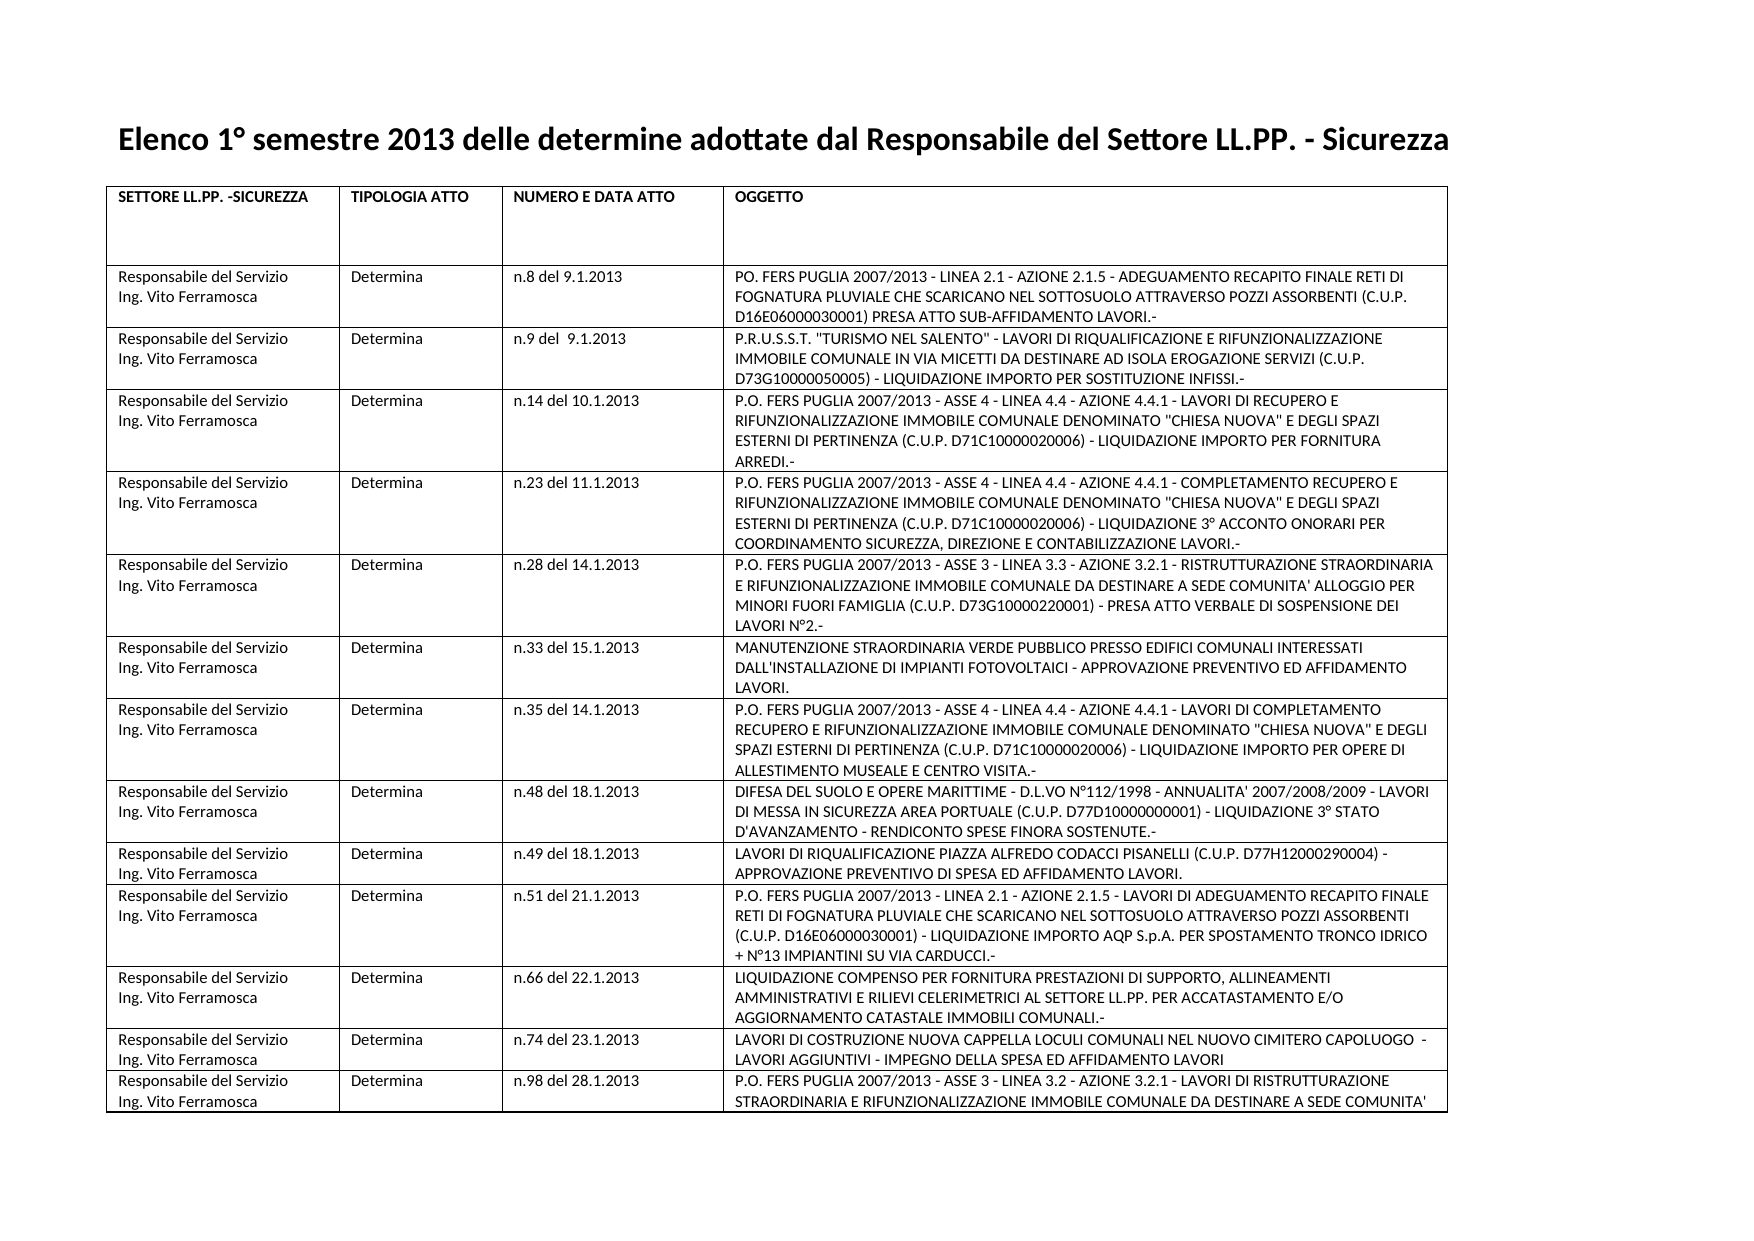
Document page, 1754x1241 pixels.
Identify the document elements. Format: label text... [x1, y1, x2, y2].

table_cell Determina [340, 390, 502, 471]
table_cell Responsabile del Servizio Ing. Vito Ferramosca [107, 781, 339, 842]
table_cell Responsabile del Servizio Ing. Vito Ferramosca [107, 328, 339, 389]
table_cell Determina [340, 781, 502, 842]
table_cell P.O. FERS PUGLIA 2007/2013 - ASSE 4 - LINEA 4.4 - AZIONE 4.4.1 - LAVORI DI RECUPERO E RIFUNZIONALIZZAZIONE IMMOBILE COMUNALE DENOMINATO "CHIESA NUOVA" E DEGLI SPAZI ESTERNI DI PERTINENZA (C.U.P. D71C10000020006) - LIQUIDAZIONE IMPORTO PER FORNITURA ARREDI.- [724, 390, 1447, 471]
table_cell n.28 del 14.1.2013 [503, 555, 723, 636]
table_cell Responsabile del Servizio Ing. Vito Ferramosca [107, 390, 339, 471]
table_cell Responsabile del Servizio Ing. Vito Ferramosca [107, 885, 339, 966]
table_cell LAVORI DI RIQUALIFICAZIONE PIAZZA ALFREDO CODACCI PISANELLI (C.U.P. D77H12000290004) - APPROVAZIONE PREVENTIVO DI SPESA ED AFFIDAMENTO LAVORI. [724, 843, 1447, 884]
table_cell P.O. FERS PUGLIA 2007/2013 - ASSE 4 - LINEA 4.4 - AZIONE 4.4.1 - LAVORI DI COMPLETAMENTO RECUPERO E RIFUNZIONALIZZAZIONE IMMOBILE COMUNALE DENOMINATO "CHIESA NUOVA" E DEGLI SPAZI ESTERNI DI PERTINENZA (C.U.P. D71C10000020006) - LIQUIDAZIONE IMPORTO PER OPERE DI ALLESTIMENTO MUSEALE E CENTRO VISITA.- [724, 699, 1447, 780]
table_cell LIQUIDAZIONE COMPENSO PER FORNITURA PRESTAZIONI DI SUPPORTO, ALLINEAMENTI AMMINISTRATIVI E RILIEVI CELERIMETRICI AL SETTORE LL.PP. PER ACCATASTAMENTO E/O AGGIORNAMENTO CATASTALE IMMOBILI COMUNALI.- [724, 967, 1447, 1028]
table_cell P.O. FERS PUGLIA 2007/2013 - ASSE 3 - LINEA 3.3 - AZIONE 3.2.1 - RISTRUTTURAZIONE STRAORDINARIA E RIFUNZIONALIZZAZIONE IMMOBILE COMUNALE DA DESTINARE A SEDE COMUNITA' ALLOGGIO PER MINORI FUORI FAMIGLIA (C.U.P. D73G10000220001) - PRESA ATTO VERBALE DI SOSPENSIONE DEI LAVORI N°2.- [724, 555, 1447, 636]
table_cell Determina [340, 328, 502, 389]
table_cell Responsabile del Servizio Ing. Vito Ferramosca [107, 472, 339, 553]
table_cell Determina [340, 1029, 502, 1070]
table_cell n.98 del 28.1.2013 [503, 1071, 723, 1111]
table_cell Responsabile del Servizio Ing. Vito Ferramosca [107, 699, 339, 780]
table_cell n.35 del 14.1.2013 [503, 699, 723, 780]
table_cell n.9 del 9.1.2013 [503, 328, 723, 389]
table_cell Responsabile del Servizio Ing. Vito Ferramosca [107, 843, 339, 884]
table_cell Determina [340, 266, 502, 327]
table_cell n.23 del 11.1.2013 [503, 472, 723, 553]
table_cell Determina [340, 637, 502, 698]
table_cell Determina [340, 843, 502, 884]
table_cell n.49 del 18.1.2013 [503, 843, 723, 884]
table_cell Responsabile del Servizio Ing. Vito Ferramosca [107, 266, 339, 327]
table_cell n.74 del 23.1.2013 [503, 1029, 723, 1070]
table_cell P.R.U.S.S.T. "TURISMO NEL SALENTO" - LAVORI DI RIQUALIFICAZIONE E RIFUNZIONALIZZAZIONE IMMOBILE COMUNALE IN VIA MICETTI DA DESTINARE AD ISOLA EROGAZIONE SERVIZI (C.U.P. D73G10000050005) - LIQUIDAZIONE IMPORTO PER SOSTITUZIONE INFISSI.- [724, 328, 1447, 389]
table_cell Determina [340, 885, 502, 966]
table_cell n.66 del 22.1.2013 [503, 967, 723, 1028]
table_cell Determina [340, 1071, 502, 1111]
table_header OGGETTO [724, 187, 1447, 265]
table_cell DIFESA DEL SUOLO E OPERE MARITTIME - D.L.VO N°112/1998 - ANNUALITA' 2007/2008/2009 - LAVORI DI MESSA IN SICUREZZA AREA PORTUALE (C.U.P. D77D10000000001) - LIQUIDAZIONE 3° STATO D'AVANZAMENTO - RENDICONTO SPESE FINORA SOSTENUTE.- [724, 781, 1447, 842]
text Elenco 1° semestre 2013 delle determine adottate dal Responsabile del Settore LL.PP. - Sicurezza [118, 118, 1606, 159]
table_header NUMERO E DATA ATTO [503, 187, 723, 265]
table_cell LAVORI DI COSTRUZIONE NUOVA CAPPELLA LOCULI COMUNALI NEL NUOVO CIMITERO CAPOLUOGO - LAVORI AGGIUNTIVI - IMPEGNO DELLA SPESA ED AFFIDAMENTO LAVORI [724, 1029, 1447, 1070]
table_cell Determina [340, 555, 502, 636]
table_header TIPOLOGIA ATTO [340, 187, 502, 265]
table_cell Responsabile del Servizio Ing. Vito Ferramosca [107, 1029, 339, 1070]
table_cell n.51 del 21.1.2013 [503, 885, 723, 966]
table_cell n.33 del 15.1.2013 [503, 637, 723, 698]
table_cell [724, 1071, 1447, 1111]
table_cell n.8 del 9.1.2013 [503, 266, 723, 327]
table_cell Responsabile del Servizio Ing. Vito Ferramosca [107, 637, 339, 698]
table_cell P.O. FERS PUGLIA 2007/2013 - LINEA 2.1 - AZIONE 2.1.5 - LAVORI DI ADEGUAMENTO RECAPITO FINALE RETI DI FOGNATURA PLUVIALE CHE SCARICANO NEL SOTTOSUOLO ATTRAVERSO POZZI ASSORBENTI (C.U.P. D16E06000030001) - LIQUIDAZIONE IMPORTO AQP S.p.A. PER SPOSTAMENTO TRONCO IDRICO + N°13 IMPIANTINI SU VIA CARDUCCI.- [724, 885, 1447, 966]
table_cell n.14 del 10.1.2013 [503, 390, 723, 471]
table_cell PO. FERS PUGLIA 2007/2013 - LINEA 2.1 - AZIONE 2.1.5 - ADEGUAMENTO RECAPITO FINALE RETI DI FOGNATURA PLUVIALE CHE SCARICANO NEL SOTTOSUOLO ATTRAVERSO POZZI ASSORBENTI (C.U.P. D16E06000030001) PRESA ATTO SUB-AFFIDAMENTO LAVORI.- [724, 266, 1447, 327]
table_cell Determina [340, 967, 502, 1028]
table_cell n.48 del 18.1.2013 [503, 781, 723, 842]
table_cell MANUTENZIONE STRAORDINARIA VERDE PUBBLICO PRESSO EDIFICI COMUNALI INTERESSATI DALL'INSTALLAZIONE DI IMPIANTI FOTOVOLTAICI - APPROVAZIONE PREVENTIVO ED AFFIDAMENTO LAVORI. [724, 637, 1447, 698]
table_cell Responsabile del Servizio Ing. Vito Ferramosca [107, 555, 339, 636]
table_header SETTORE LL.PP. -SICUREZZA [107, 187, 339, 265]
table_cell Determina [340, 472, 502, 553]
table_cell P.O. FERS PUGLIA 2007/2013 - ASSE 4 - LINEA 4.4 - AZIONE 4.4.1 - COMPLETAMENTO RECUPERO E RIFUNZIONALIZZAZIONE IMMOBILE COMUNALE DENOMINATO "CHIESA NUOVA" E DEGLI SPAZI ESTERNI DI PERTINENZA (C.U.P. D71C10000020006) - LIQUIDAZIONE 3° ACCONTO ONORARI PER COORDINAMENTO SICUREZZA, DIREZIONE E CONTABILIZZAZIONE LAVORI.- [724, 472, 1447, 553]
table_cell Responsabile del Servizio Ing. Vito Ferramosca [107, 967, 339, 1028]
table_cell Determina [340, 699, 502, 780]
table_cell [107, 1071, 339, 1111]
